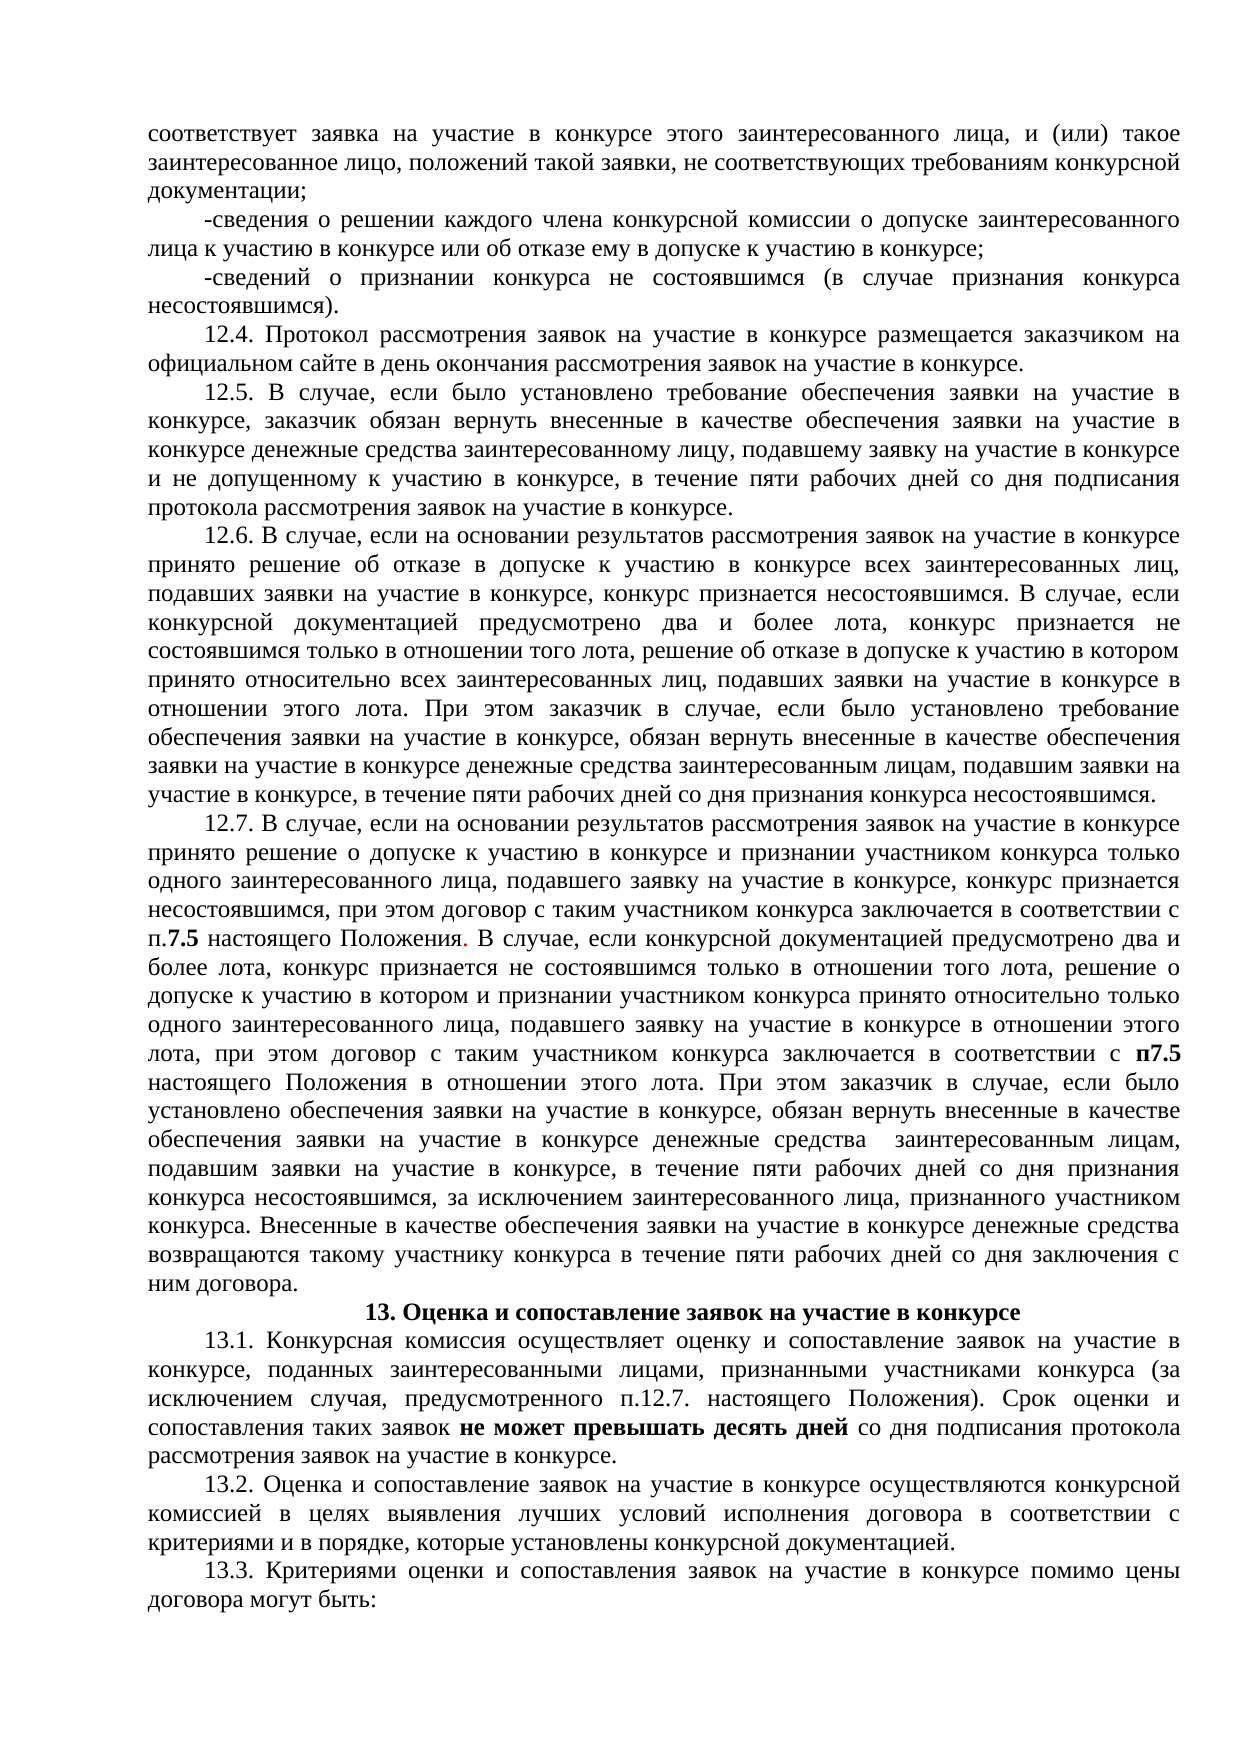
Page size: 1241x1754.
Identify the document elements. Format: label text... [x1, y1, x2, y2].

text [148, 118, 1181, 204]
text 13.1. Конкурсная комиссия осуществляет оценку и сопоставление заявок на участие в конкурсе, поданных заинтересованными лицами, признанными участниками конкурса (за исключением случая, предусмотренного п.12.7. настоящего Положения). Срок оценки и сопоставления таких заявок не может превышать десять дней со дня подписания протокола рассмотрения заявок на участие в конкурсе. [148, 1326, 1181, 1469]
text 13.3. Критериями оценки и сопоставления заявок на участие в конкурсе помимо цены договора могут быть: [148, 1556, 1181, 1613]
text -сведений о признании конкурса не состоявшимся (в случае признания конкурса несостоявшимся). [148, 262, 1181, 319]
text 13. Оценка и сопоставление заявок на участие в конкурсе [148, 1297, 1181, 1326]
text 12.4. Протокол рассмотрения заявок на участие в конкурсе размещается заказчиком на официальном сайте в день окончания рассмотрения заявок на участие в конкурсе. [148, 319, 1181, 377]
text 12.7. В случае, если на основании результатов рассмотрения заявок на участие в конкурсе принято решение о допуске к участию в конкурсе и признании участником конкурса только одного заинтересованного лица, подавшего заявку на участие в конкурсе, конкурс признается несостоявшимся, при этом договор с таким участником конкурса заключается в соответствии с п.7.5 настоящего Положения. В случае, если конкурсной документацией предусмотрено два и более лота, конкурс признается не состоявшимся только в отношении того лота, решение о допуске к участию в котором и признании участником конкурса принято относительно только одного заинтересованного лица, подавшего заявку на участие в конкурсе в отношении этого лота, при этом договор с таким участником конкурса заключается в соответствии с п7.5 настоящего Положения в отношении этого лота. При этом заказчик в случае, если было установлено обеспечения заявки на участие в конкурсе, обязан вернуть внесенные в качестве обеспечения заявки на участие в конкурсе денежные средства заинтересованным лицам, подавшим заявки на участие в конкурсе, в течение пяти рабочих дней со дня признания конкурса несостоявшимся, за исключением заинтересованного лица, признанного участником конкурса. Внесенные в качестве обеспечения заявки на участие в конкурсе денежные средства возвращаются такому участнику конкурса в течение пяти рабочих дней со дня заключения с ним договора. [148, 808, 1181, 1297]
text 12.5. В случае, если было установлено требование обеспечения заявки на участие в конкурсе, заказчик обязан вернуть внесенные в качестве обеспечения заявки на участие в конкурсе денежные средства заинтересованному лицу, подавшему заявку на участие в конкурсе и не допущенному к участию в конкурсе, в течение пяти рабочих дней со дня подписания протокола рассмотрения заявок на участие в конкурсе. [148, 377, 1181, 521]
text 13.2. Оценка и сопоставление заявок на участие в конкурсе осуществляются конкурсной комиссией в целях выявления лучших условий исполнения договора в соответствии с критериями и в порядке, которые установлены конкурсной документацией. [148, 1469, 1181, 1556]
text 12.6. В случае, если на основании результатов рассмотрения заявок на участие в конкурсе принято решение об отказе в допуске к участию в конкурсе всех заинтересованных лиц, подавших заявки на участие в конкурсе, конкурс признается несостоявшимся. В случае, если конкурсной документацией предусмотрено два и более лота, конкурс признается не состоявшимся только в отношении того лота, решение об отказе в допуске к участию в котором принято относительно всех заинтересованных лиц, подавших заявки на участие в конкурсе в отношении этого лота. При этом заказчик в случае, если было установлено требование обеспечения заявки на участие в конкурсе, обязан вернуть внесенные в качестве обеспечения заявки на участие в конкурсе денежные средства заинтересованным лицам, подавшим заявки на участие в конкурсе, в течение пяти рабочих дней со дня признания конкурса несостоявшимся. [148, 521, 1181, 808]
text -сведения о решении каждого члена конкурсной комиссии о допуске заинтересованного лица к участию в конкурсе или об отказе ему в допуске к участию в конкурсе; [148, 204, 1181, 262]
